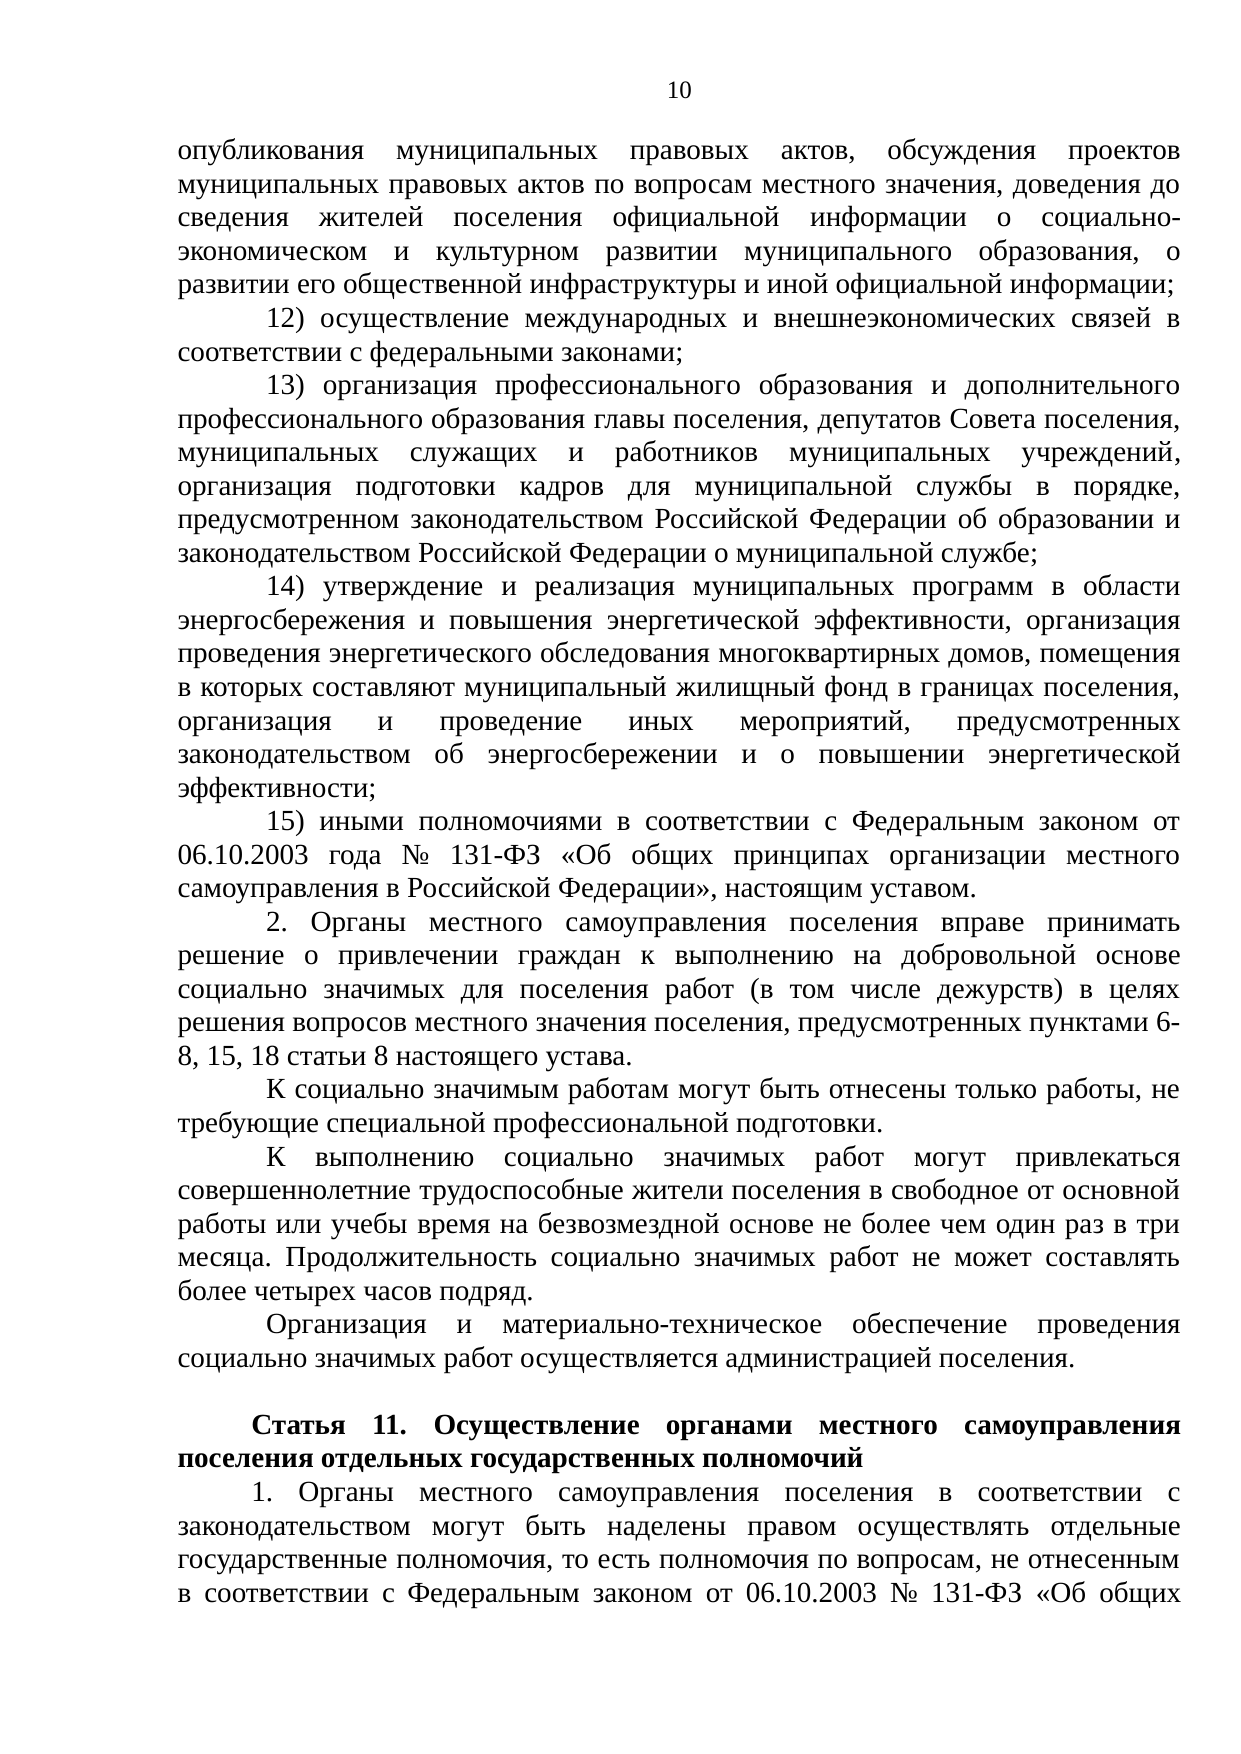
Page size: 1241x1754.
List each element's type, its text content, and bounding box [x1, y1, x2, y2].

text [177, 132, 1181, 300]
text 14) утверждение и реализация муниципальных программ в области энергосбережения и повышения энергетической эффективности, организация проведения энергетического обследования многоквартирных домов, помещения в которых составляют муниципальный жилищный фонд в границах поселения, организация и проведение иных мероприятий, предусмотренных законодательством об энергосбережении и о повышении энергетической эффективности; [177, 568, 1181, 803]
text Статья 11. Осуществление органами местного самоуправления поселения отдельных государственных полномочий [177, 1407, 1181, 1474]
text 12) осуществление международных и внешнеэкономических связей в соответствии с федеральными законами; [177, 300, 1181, 367]
text К выполнению социально значимых работ могут привлекаться совершеннолетние трудоспособные жители поселения в свободное от основной работы или учебы время на безвозмездной основе не более чем один раз в три месяца. Продолжительность социально значимых работ не может составлять более четырех часов подряд. [177, 1139, 1181, 1306]
text 2. Органы местного самоуправления поселения вправе принимать решение о привлечении граждан к выполнению на добровольной основе социально значимых для поселения работ (в том числе дежурств) в целях решения вопросов местного значения поселения, предусмотренных пунктами 6-8, 15, 18 статьи 8 настоящего устава. [177, 904, 1181, 1072]
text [177, 1474, 1181, 1608]
text К социально значимым работам могут быть отнесены только работы, не требующие специальной профессиональной подготовки. [177, 1072, 1181, 1139]
text 13) организация профессионального образования и дополнительного профессионального образования главы поселения, депутатов Совета поселения, муниципальных служащих и работников муниципальных учреждений, организация подготовки кадров для муниципальной службы в порядке, предусмотренном законодательством Российской Федерации об образовании и законодательством Российской Федерации о муниципальной службе; [177, 367, 1181, 568]
text 15) иными полномочиями в соответствии с Федеральным законом от 06.10.2003 года № 131-ФЗ «Об общих принципах организации местного самоуправления в Российской Федерации», настоящим уставом. [177, 803, 1181, 904]
text Организация и материально-техническое обеспечение проведения социально значимых работ осуществляется администрацией поселения. [177, 1306, 1181, 1373]
